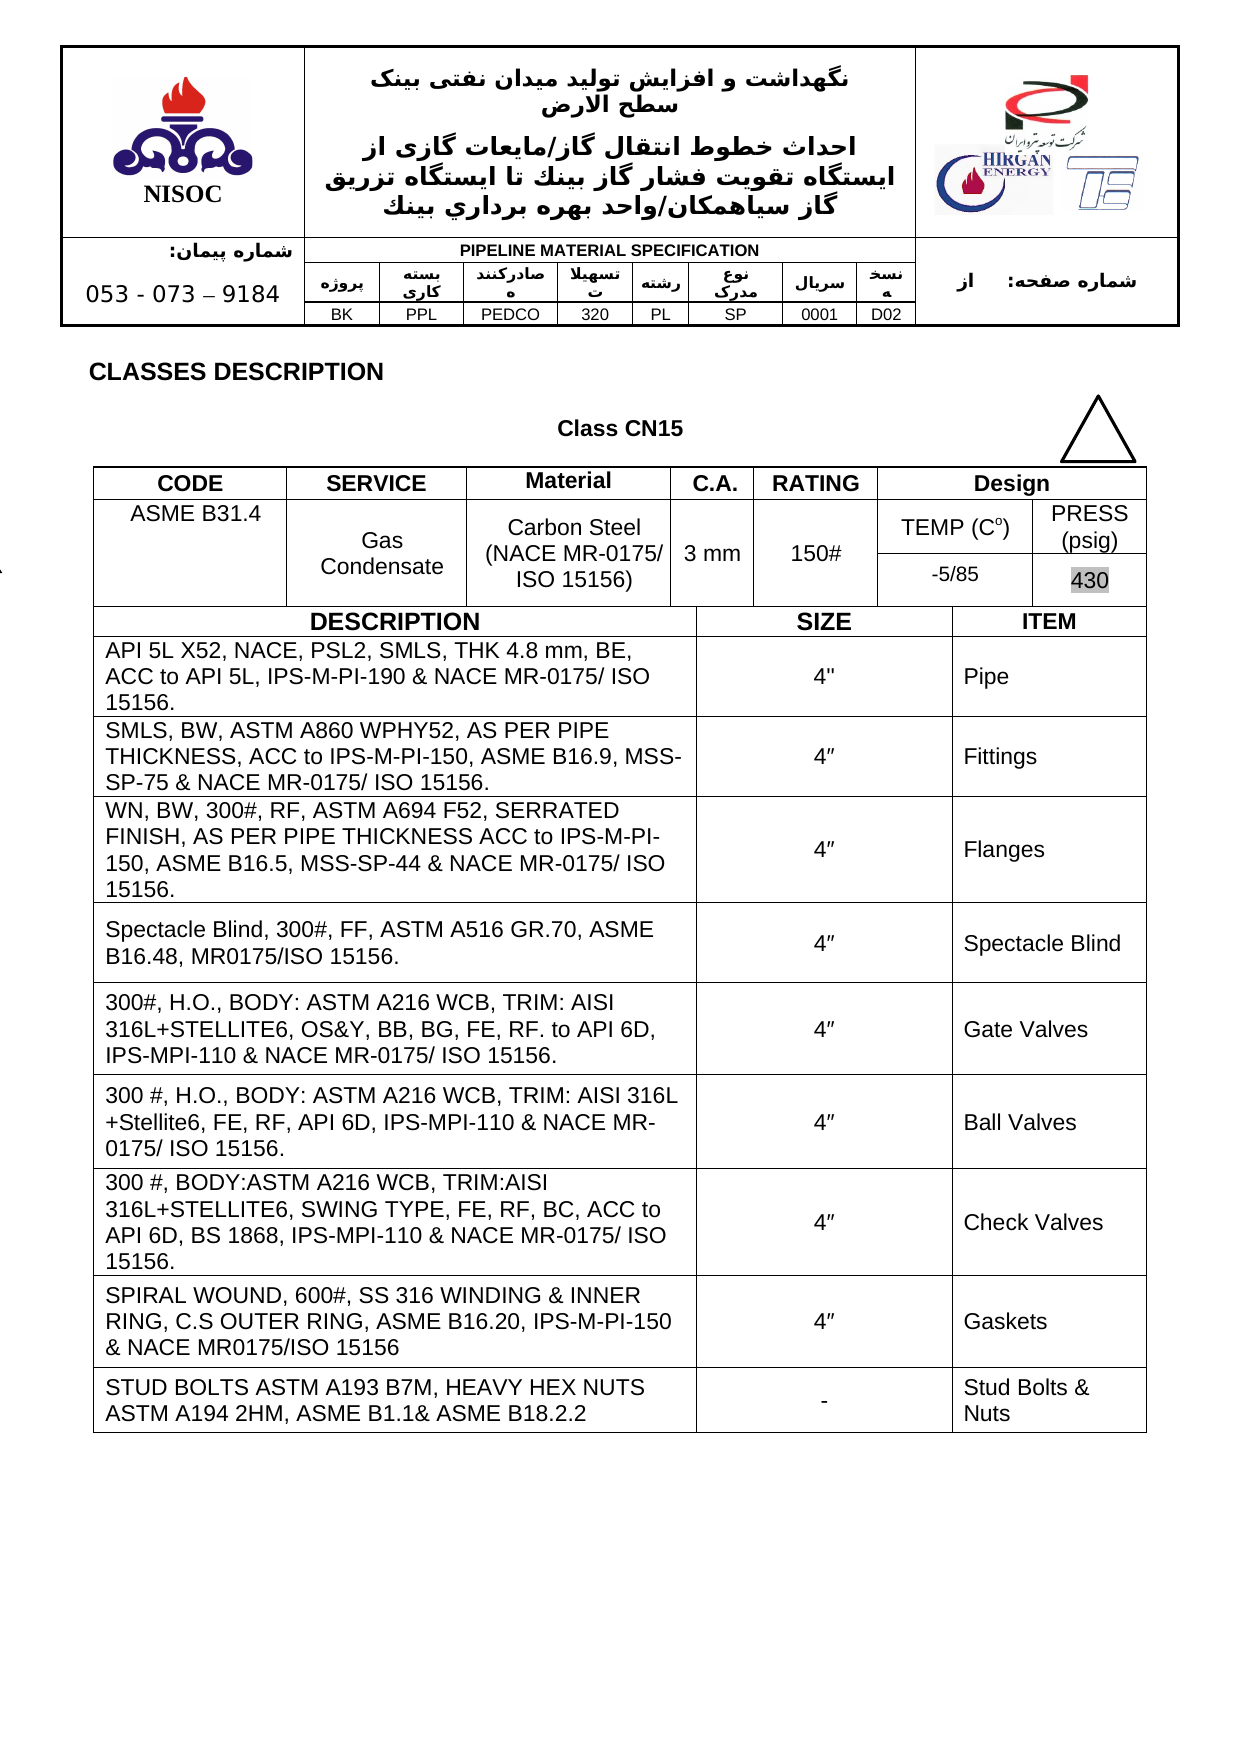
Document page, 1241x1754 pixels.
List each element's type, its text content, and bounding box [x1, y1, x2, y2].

table_cell -5/85 [878, 554, 1032, 606]
table_cell Gas Condensate [287, 500, 466, 606]
table_cell SPIRAL WOUND, 600#, SS 316 WINDING & INNER RING, C.S OUTER RING, ASME B16.20, IPS-M-PI-150 & NACE MR0175/ISO 15156 [94, 1276, 696, 1367]
table_cell TEMP (Co) [878, 500, 1032, 553]
picture [113, 77, 253, 179]
text Class CN15 [1112, 415, 1152, 441]
table_cell 3 mm [671, 500, 753, 606]
table_cell ASME B31.4 [94, 500, 286, 606]
table_cell Check Valves [953, 1169, 1146, 1274]
table_cell Fittings [953, 717, 1146, 796]
picture [934, 75, 1089, 215]
table_header CODE [94, 468, 286, 499]
table_cell Spectacle Blind, 300#, FF, ASTM A516 GR.70, ASME B16.48, MR0175/ISO 15156. [94, 903, 696, 982]
table_cell Pipe [953, 637, 1146, 716]
table_cell Stud Bolts & Nuts [953, 1368, 1146, 1432]
table_cell 4'' [697, 637, 952, 716]
table_cell WN, BW, 300#, RF, ASTM A694 F52, SERRATED FINISH, AS PER PIPE THICKNESS ACC to IPS-M-PI-150, ASME B16.5, MSS-SP-44 & NACE MR-0175/ ISO 15156. [94, 797, 696, 902]
table_cell Ball Valves [953, 1075, 1146, 1168]
table_cell 4″ [697, 1276, 952, 1367]
table_cell STUD BOLTS ASTM A193 B7M, HEAVY HEX NUTS ASTM A194 2HM, ASME B1.1& ASME B18.2.2 [94, 1368, 696, 1432]
table_cell Gate Valves [953, 983, 1146, 1074]
table_cell 4″ [697, 717, 952, 796]
table_cell 4″ [697, 983, 952, 1074]
table_cell 4″ [697, 797, 952, 902]
table_header RATING [754, 468, 877, 499]
table_header C.A. [671, 468, 753, 499]
table_cell Gaskets [953, 1276, 1146, 1367]
table_header DESCRIPTION [94, 607, 696, 636]
table_cell - [697, 1368, 952, 1432]
table_header Design [878, 468, 1146, 499]
table_header Material [467, 468, 670, 499]
table_cell Spectacle Blind [953, 903, 1146, 982]
table_cell 300 #, H.O., BODY: ASTM A216 WCB, TRIM: AISI 316L +Stellite6, FE, RF, API 6D, IPS-MPI-110 & NACE MR-0175/ ISO 15156. [94, 1075, 696, 1168]
table_cell 300 #, BODY:ASTM A216 WCB, TRIM:AISI 316L+STELLITE6, SWING TYPE, FE, RF, BC, ACC to API 6D, BS 1868, IPS-MPI-110 & NACE MR-0175/ ISO 15156. [94, 1169, 696, 1274]
table_header ITEM [953, 607, 1146, 636]
table_cell Flanges [953, 797, 1146, 902]
table_header SERVICE [287, 468, 466, 499]
table_cell 300#, H.O., BODY: ASTM A216 WCB, TRIM: AISI 316L+STELLITE6, OS&Y, BB, BG, FE, RF. to API 6D, IPS-MPI-110 & NACE MR-0175/ ISO 15156. [94, 983, 696, 1074]
text Class CN15 [88, 415, 1085, 441]
table_cell 150# [754, 500, 877, 606]
table_cell 4″ [697, 1075, 952, 1168]
table_cell Carbon Steel (NACE MR-0175/ ISO 15156) [467, 500, 670, 606]
table_header SIZE [697, 607, 952, 636]
table_cell 430 [1033, 554, 1146, 606]
text CLASSES DESCRIPTION [88, 357, 1152, 386]
table_cell 4″ [697, 903, 952, 982]
table_cell 4″ [697, 1169, 952, 1274]
table_cell API 5L X52, NACE, PSL2, SMLS, THK 4.8 mm, BE, ACC to API 5L, IPS-M-PI-190 & NACE MR-0175/ ISO 15156. [94, 637, 696, 716]
table_cell SMLS, BW, ASTM A860 WPHY52, AS PER PIPE THICKNESS, ACC to IPS-M-PI-150, ASME B16.9, MSS-SP-75 & NACE MR-0175/ ISO 15156. [94, 717, 696, 796]
table_cell PRESS (psig) [1033, 500, 1146, 553]
